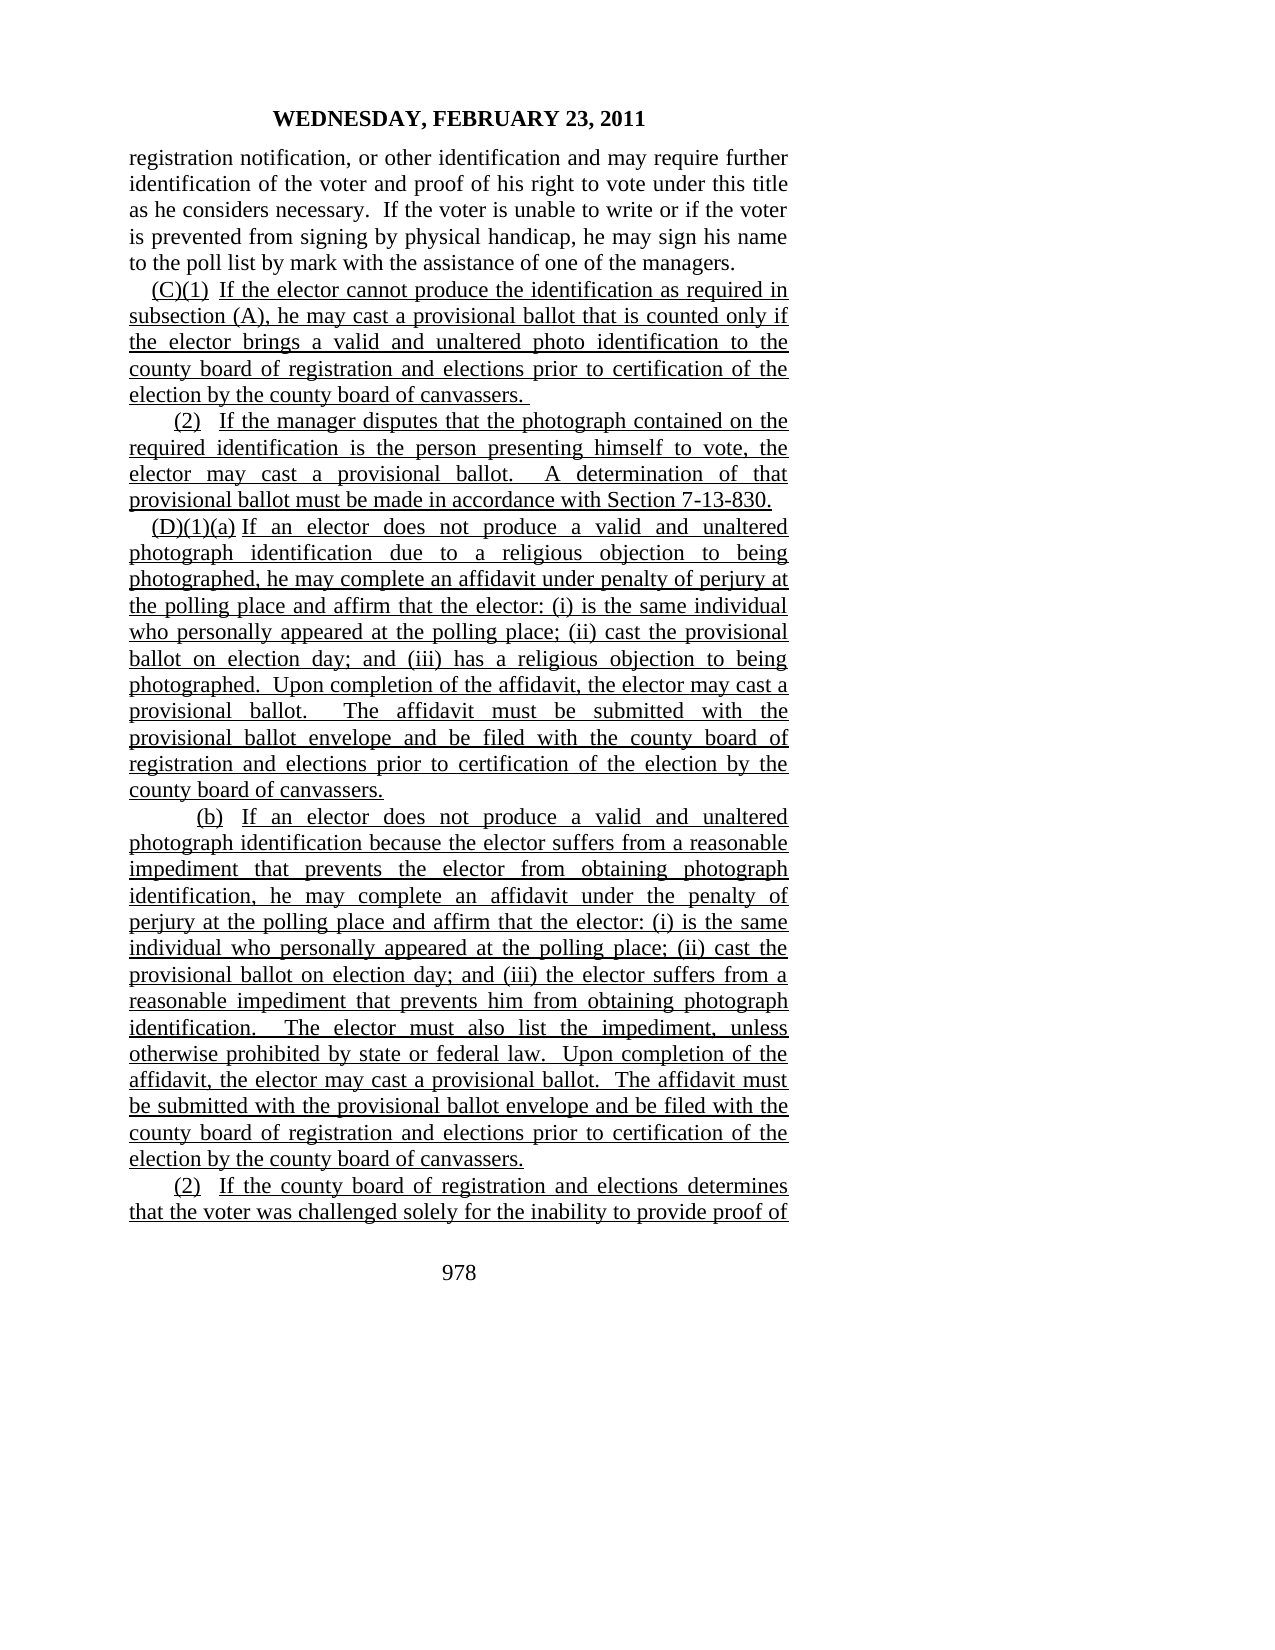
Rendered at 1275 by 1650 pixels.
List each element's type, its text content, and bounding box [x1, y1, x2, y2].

text (C)(1) If the elector cannot produce the identification as required in subsection (A), he may cast a provisional ballot that is counted only if the elector brings a valid and unaltered photo identification to the county board of registration and elections prior to certification of the election by the county board of canvassers. [129, 276, 789, 325]
text (2) If the manager disputes that the photograph contained on the required identification is the person presenting himself to vote, the elector may cast a provisional ballot. A determination of that provisional ballot must be made in accordance with Section 7-13-830. [129, 458, 789, 513]
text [129, 1172, 789, 1221]
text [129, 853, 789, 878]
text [129, 144, 789, 276]
text (2) If the manager disputes that the photograph contained on the required identification is the person presenting himself to vote, the elector may cast a provisional ballot. A determination of that provisional ballot must be made in accordance with Section 7-13-830. [129, 407, 789, 457]
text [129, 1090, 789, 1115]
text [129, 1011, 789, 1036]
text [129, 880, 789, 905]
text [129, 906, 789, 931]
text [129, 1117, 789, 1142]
